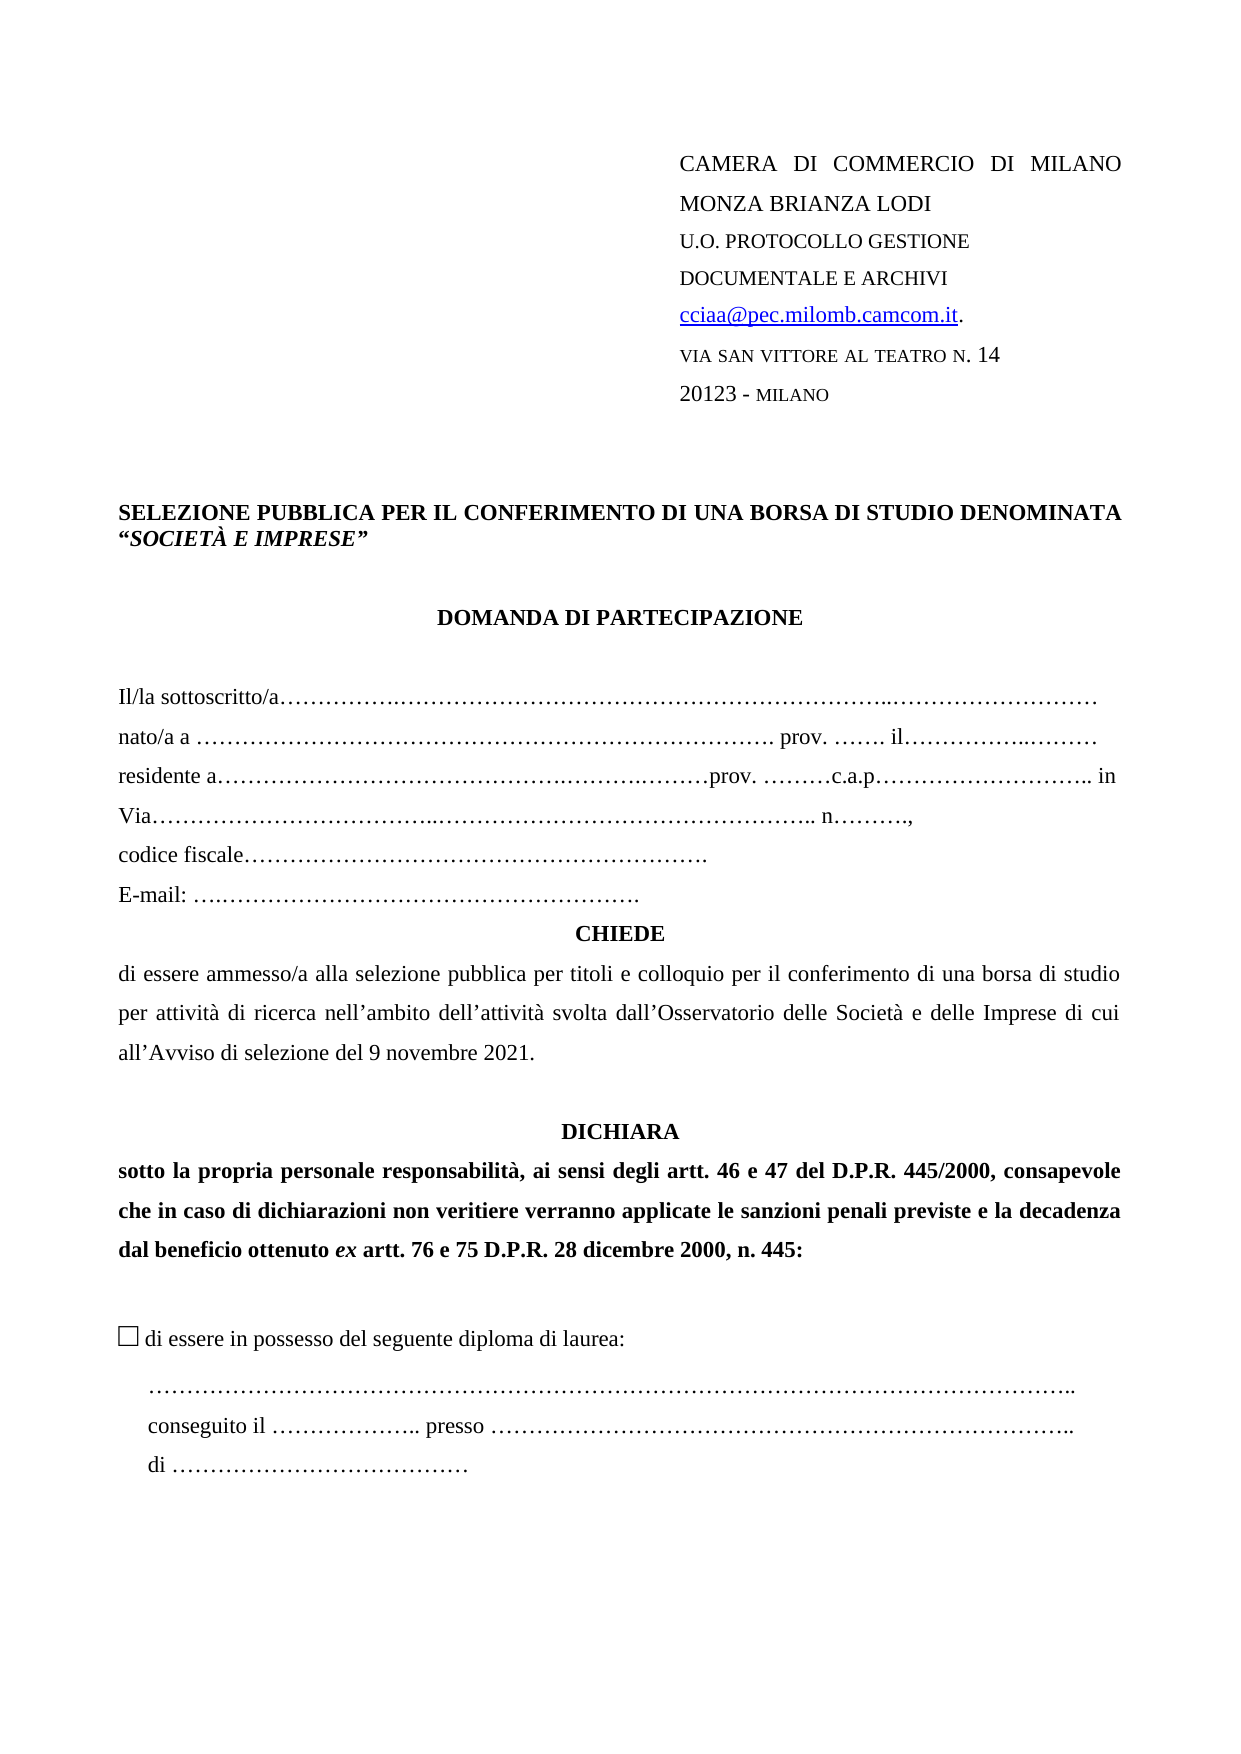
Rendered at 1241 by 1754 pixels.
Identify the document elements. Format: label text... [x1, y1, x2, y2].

text cciaa@pec.milomb.camcom.it. [679, 301, 1122, 328]
text 20123 - milano [679, 380, 1122, 407]
text CHIEDE [118, 920, 1122, 947]
text codice fiscale……………………………………………………. [118, 841, 1122, 868]
text via san vittore al teatro n. 14 [679, 341, 1122, 367]
text Il/la sottoscritto/a…………….………………………………………………………..……………………… [118, 683, 1122, 710]
text DICHIARA [118, 1118, 1122, 1144]
text u.O. protocollo GESTIONE DOCUMENTALE E ARCHIVI [679, 229, 1122, 289]
text sotto la propria personale responsabilità, ai sensi degli artt. 46 e 47 del D.P.R. 445/2000, consapevole che in caso di dichiarazioni non veritiere verranno applicate le sanzioni penali previste e la decadenza dal beneficio ottenuto ex artt. 76 e 75 D.P.R. 28 dicembre 2000, n. 445: [118, 1157, 1122, 1262]
text ………………………………………………………………………………………………………….. conseguito il ……………….. presso ………………………………………………………………….. [148, 1373, 1122, 1438]
text DOMANDA DI PARTECIPAZIONE [118, 604, 1122, 631]
text E-mail: ….………………………………………………. [118, 881, 1122, 907]
text Camera di Commercio di milano MONZA BRIANZA LODI [679, 150, 1122, 216]
text nato/a a …………………………………………………………………. prov. ……. il……………..……… [118, 723, 1122, 749]
text residente a……………………………………….……….………prov. ………c.a.p……………………….. in Via………………………………..………………………………………….. n………., [118, 762, 1122, 828]
text SELEZIONE PUBBLICA PER IL CONFERIMENTO DI UNA BORSA DI STUDIO DENOMINATA “SOCIETÀ E IMPRESE” [118, 499, 1122, 552]
text □ di essere in possesso del seguente diploma di laurea: [118, 1315, 1122, 1353]
text di essere ammesso/a alla selezione pubblica per titoli e colloquio per il conferimento di una borsa di studio per attività di ricerca nell’ambito dell’attività svolta dall’Osservatorio delle Società e delle Imprese di cui all’Avviso di selezione del 9 novembre 2021. [118, 960, 1122, 1065]
text di ………………………………… [148, 1452, 1122, 1478]
